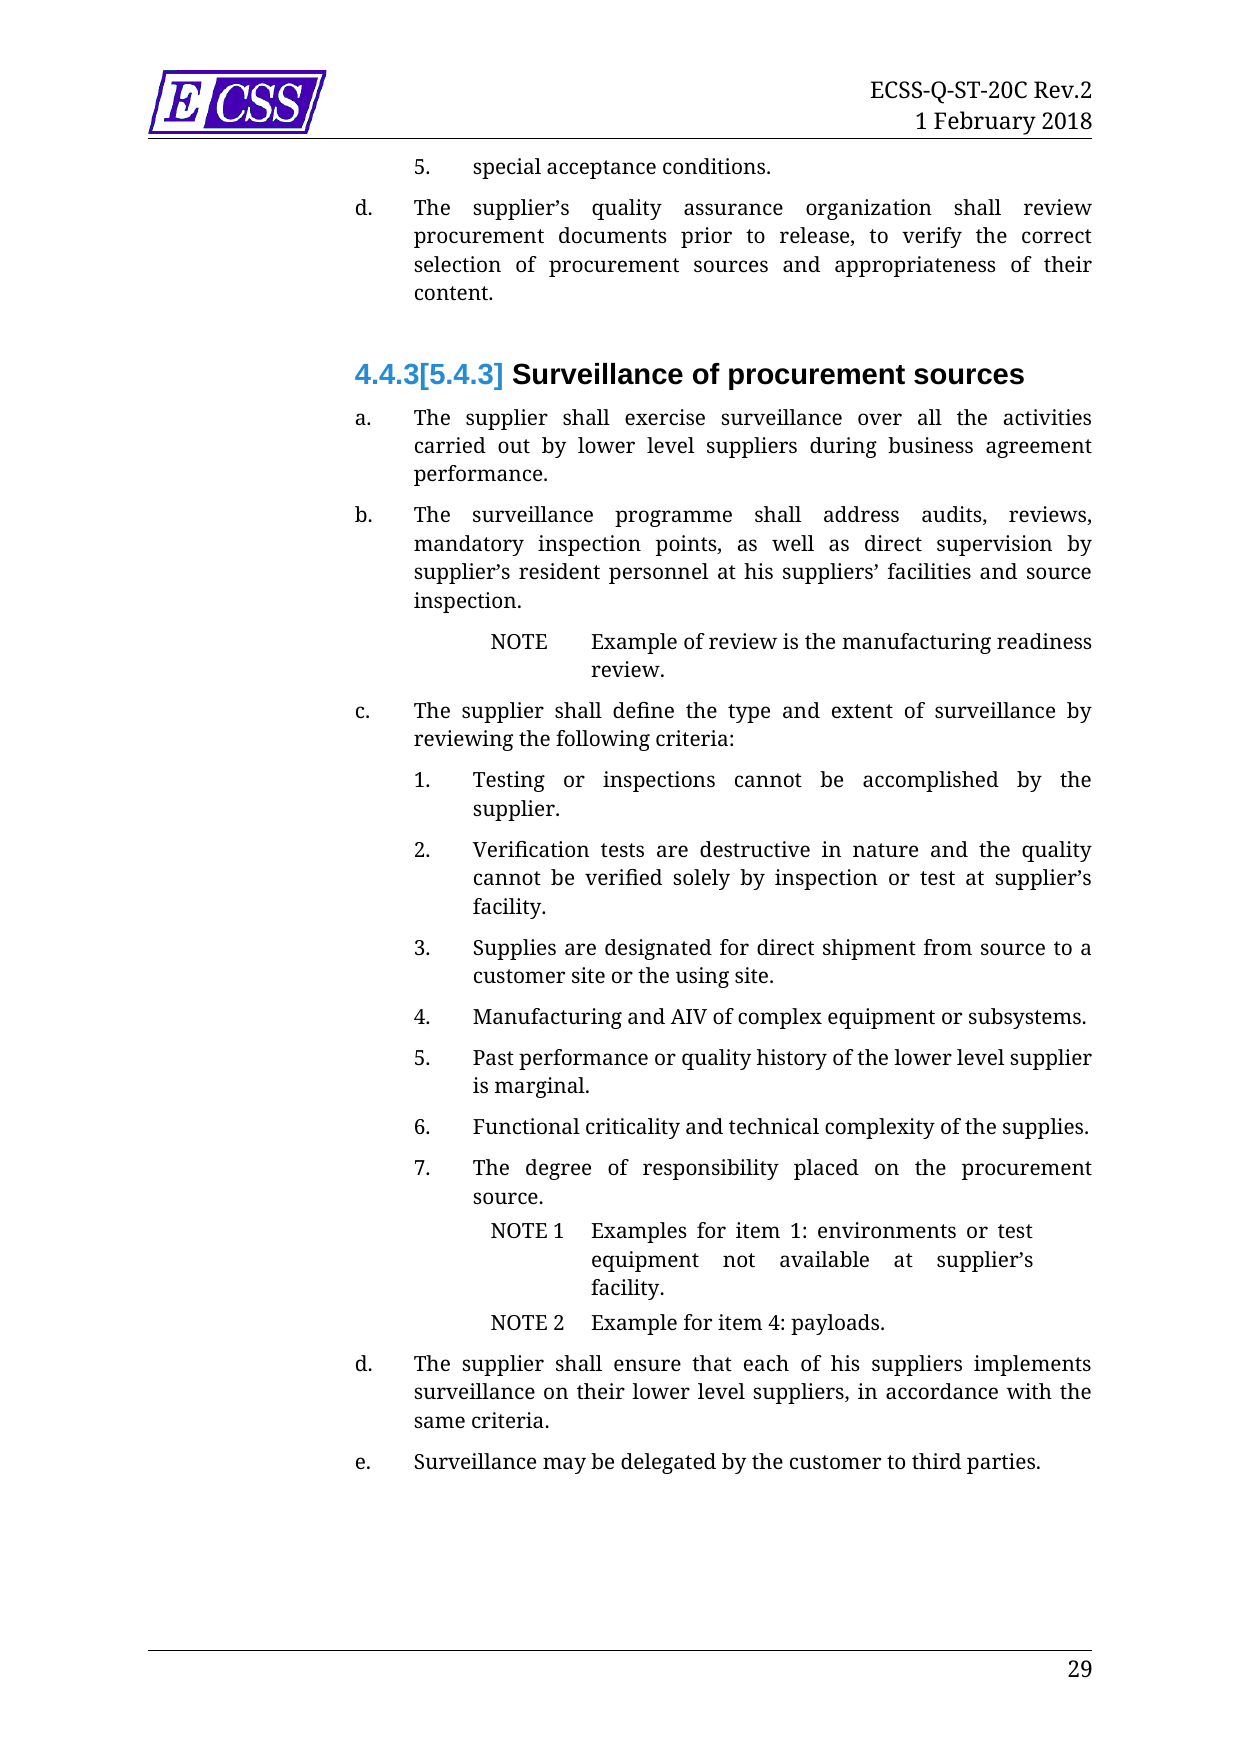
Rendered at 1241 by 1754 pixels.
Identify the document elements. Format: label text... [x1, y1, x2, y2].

text Past performance or quality history of the lower level supplier is marginal. [413, 1043, 1092, 1100]
text special acceptance conditions. [413, 152, 1092, 180]
text The supplier shall ensure that each of his suppliers implements surveillance on their lower level suppliers, in accordance with the same criteria. [354, 1349, 1092, 1434]
text Manufacturing and AIV of complex equipment or subsystems. [413, 1002, 1092, 1031]
text The degree of responsibility placed on the procurement source. [413, 1153, 1092, 1210]
text Verification tests are destructive in nature and the quality cannot be verified solely by inspection or test at supplier’s facility. [413, 835, 1092, 920]
text Surveillance may be delegated by the customer to third parties. [354, 1447, 1092, 1475]
text Functional criticality and technical complexity of the supplies. [413, 1112, 1092, 1141]
text The supplier shall define the type and extent of surveillance by reviewing the following criteria: [354, 696, 1092, 753]
text The supplier’s quality assurance organization shall review procurement documents prior to release, to verify the correct selection of procurement sources and appropriateness of their content. [354, 193, 1092, 307]
text The surveillance programme shall address audits, reviews, mandatory inspection points, as well as direct supervision by supplier’s resident personnel at his suppliers’ facilities and source inspection. [354, 501, 1092, 614]
subtitle Surveillance of procurement sources [354, 357, 1092, 390]
text The supplier shall exercise surveillance over all the activities carried out by lower level suppliers during business agreement performance. [354, 403, 1092, 488]
text Example of review is the manufacturing readiness review. [490, 627, 1092, 684]
text 1 Examples for item 1: environments or test equipment not available at supplier’s facility. [490, 1216, 1033, 1302]
picture [148, 70, 327, 134]
text Supplies are designated for direct shipment from source to a customer site or the using site. [413, 933, 1092, 989]
text Testing or inspections cannot be accomplished by the supplier. [413, 766, 1092, 822]
text 2 Example for item 4: payloads. [490, 1308, 1033, 1336]
